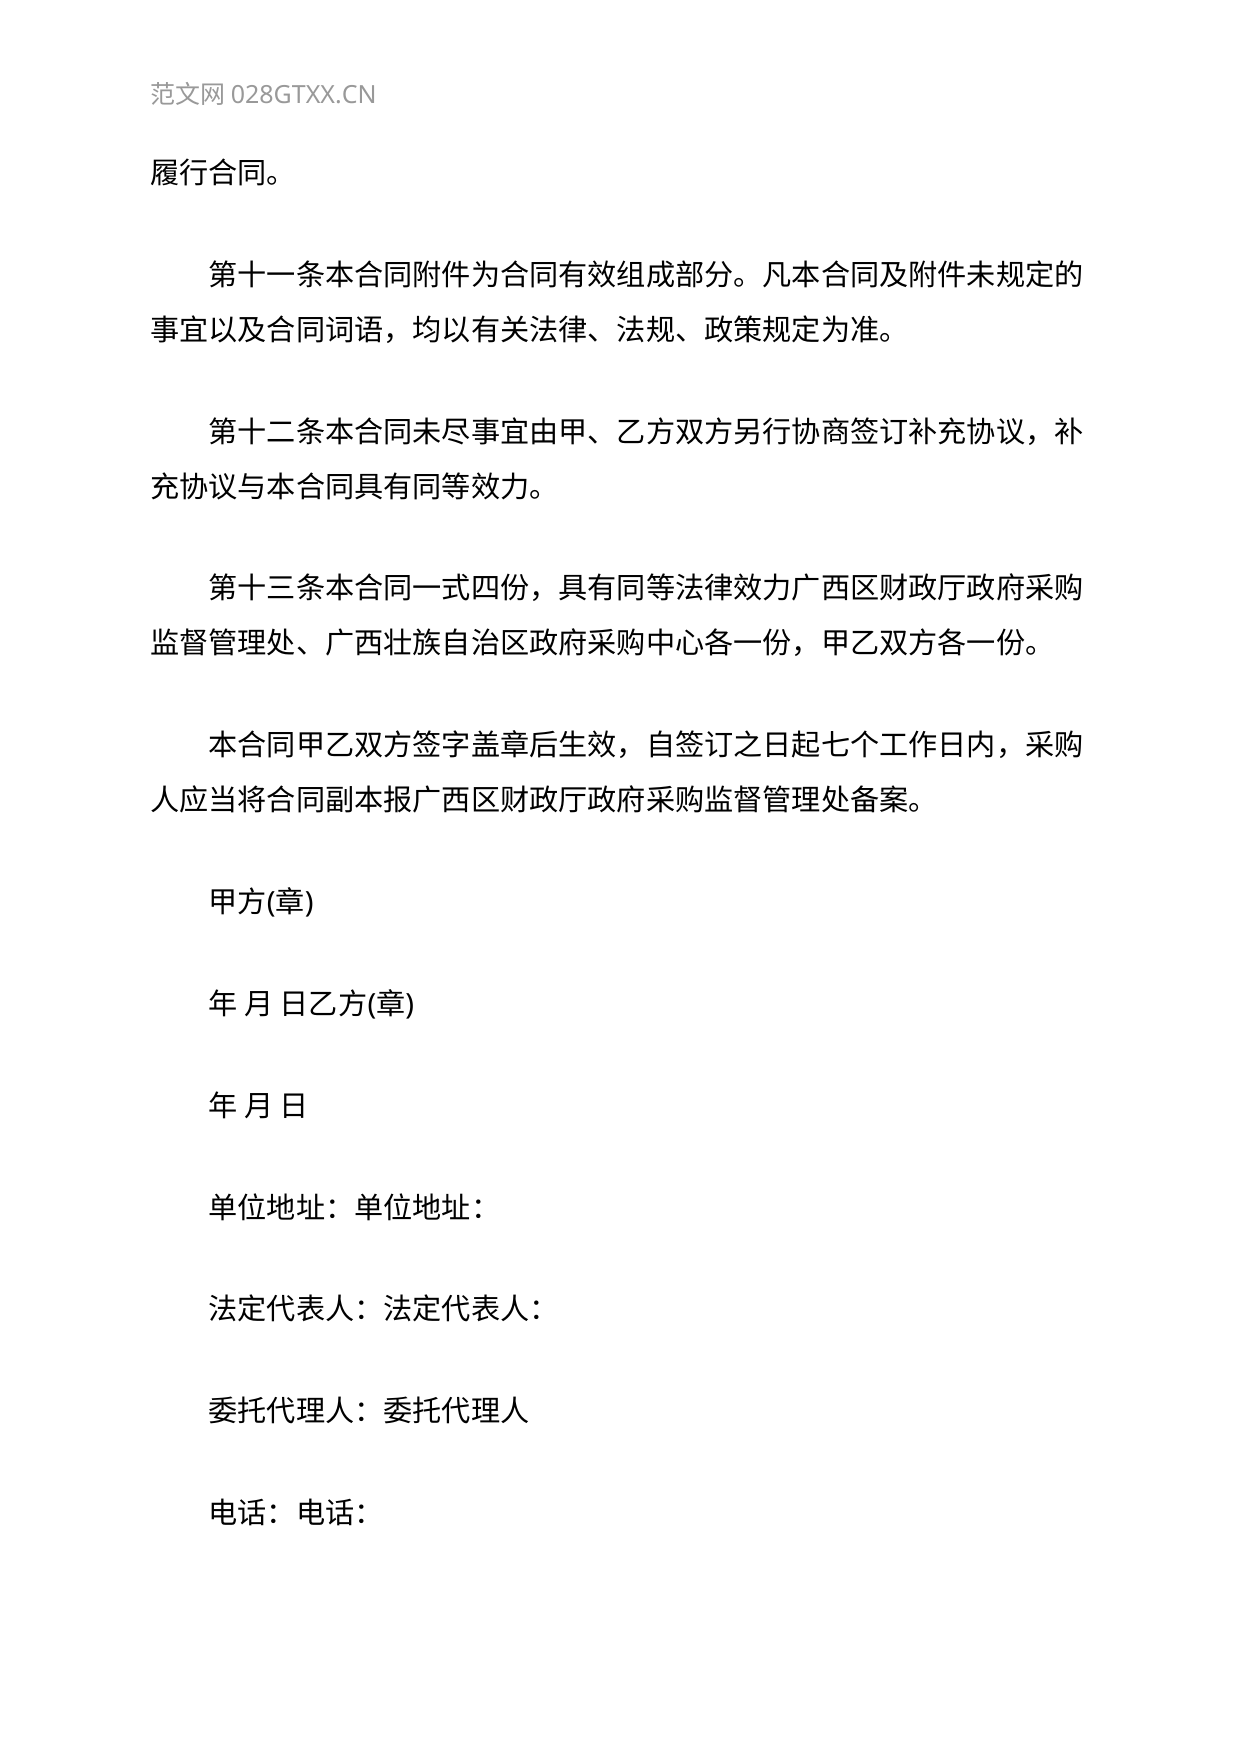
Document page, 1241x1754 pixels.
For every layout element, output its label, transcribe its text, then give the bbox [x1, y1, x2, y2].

text 本合同甲乙双方签字盖章后生效，自签订之日起七个工作日内，采购人应当将合同副本报广西区财政厅政府采购监督管理处备案。 [150, 722, 1090, 819]
text 电话：电话： [150, 1489, 1090, 1532]
text 甲方(章) [150, 878, 1090, 921]
text 委托代理人：委托代理人 [150, 1388, 1090, 1430]
text 第十二条本合同未尽事宜由甲、乙方双方另行协商签订补充协议，补充协议与本合同具有同等效力。 [150, 408, 1090, 506]
text 单位地址：单位地址： [150, 1184, 1090, 1226]
text 第十一条本合同附件为合同有效组成部分。凡本合同及附件未规定的事宜以及合同词语，均以有关法律、法规、政策规定为准。 [150, 252, 1090, 349]
text 年 月 日 [150, 1082, 1090, 1125]
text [150, 150, 1090, 192]
text 第十三条本合同一式四份，具有同等法律效力广西区财政厅政府采购监督管理处、广西壮族自治区政府采购中心各一份，甲乙双方各一份。 [150, 565, 1090, 662]
text 法定代表人：法定代表人： [150, 1286, 1090, 1328]
text 年 月 日乙方(章) [150, 980, 1090, 1023]
